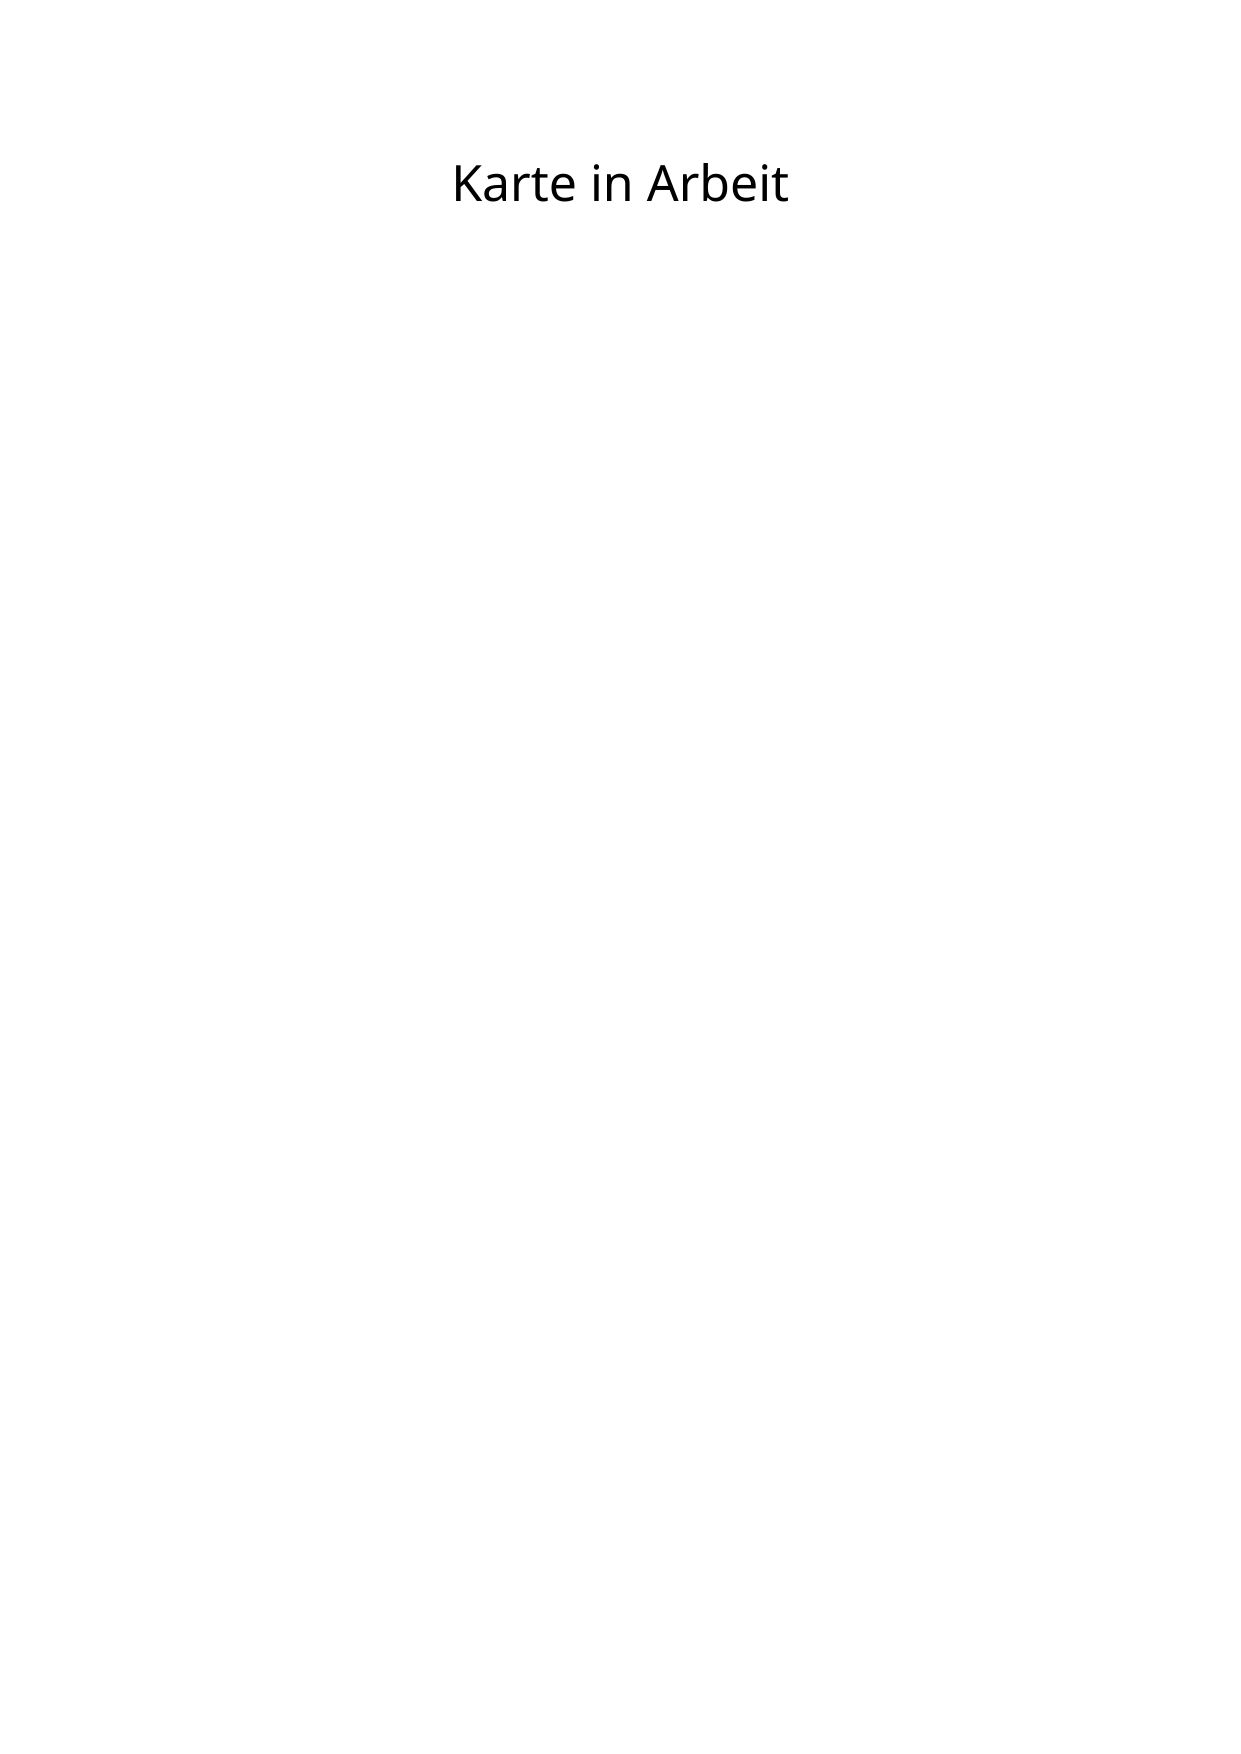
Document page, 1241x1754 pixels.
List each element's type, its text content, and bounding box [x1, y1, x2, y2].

text Karte in Arbeit [148, 148, 1093, 216]
